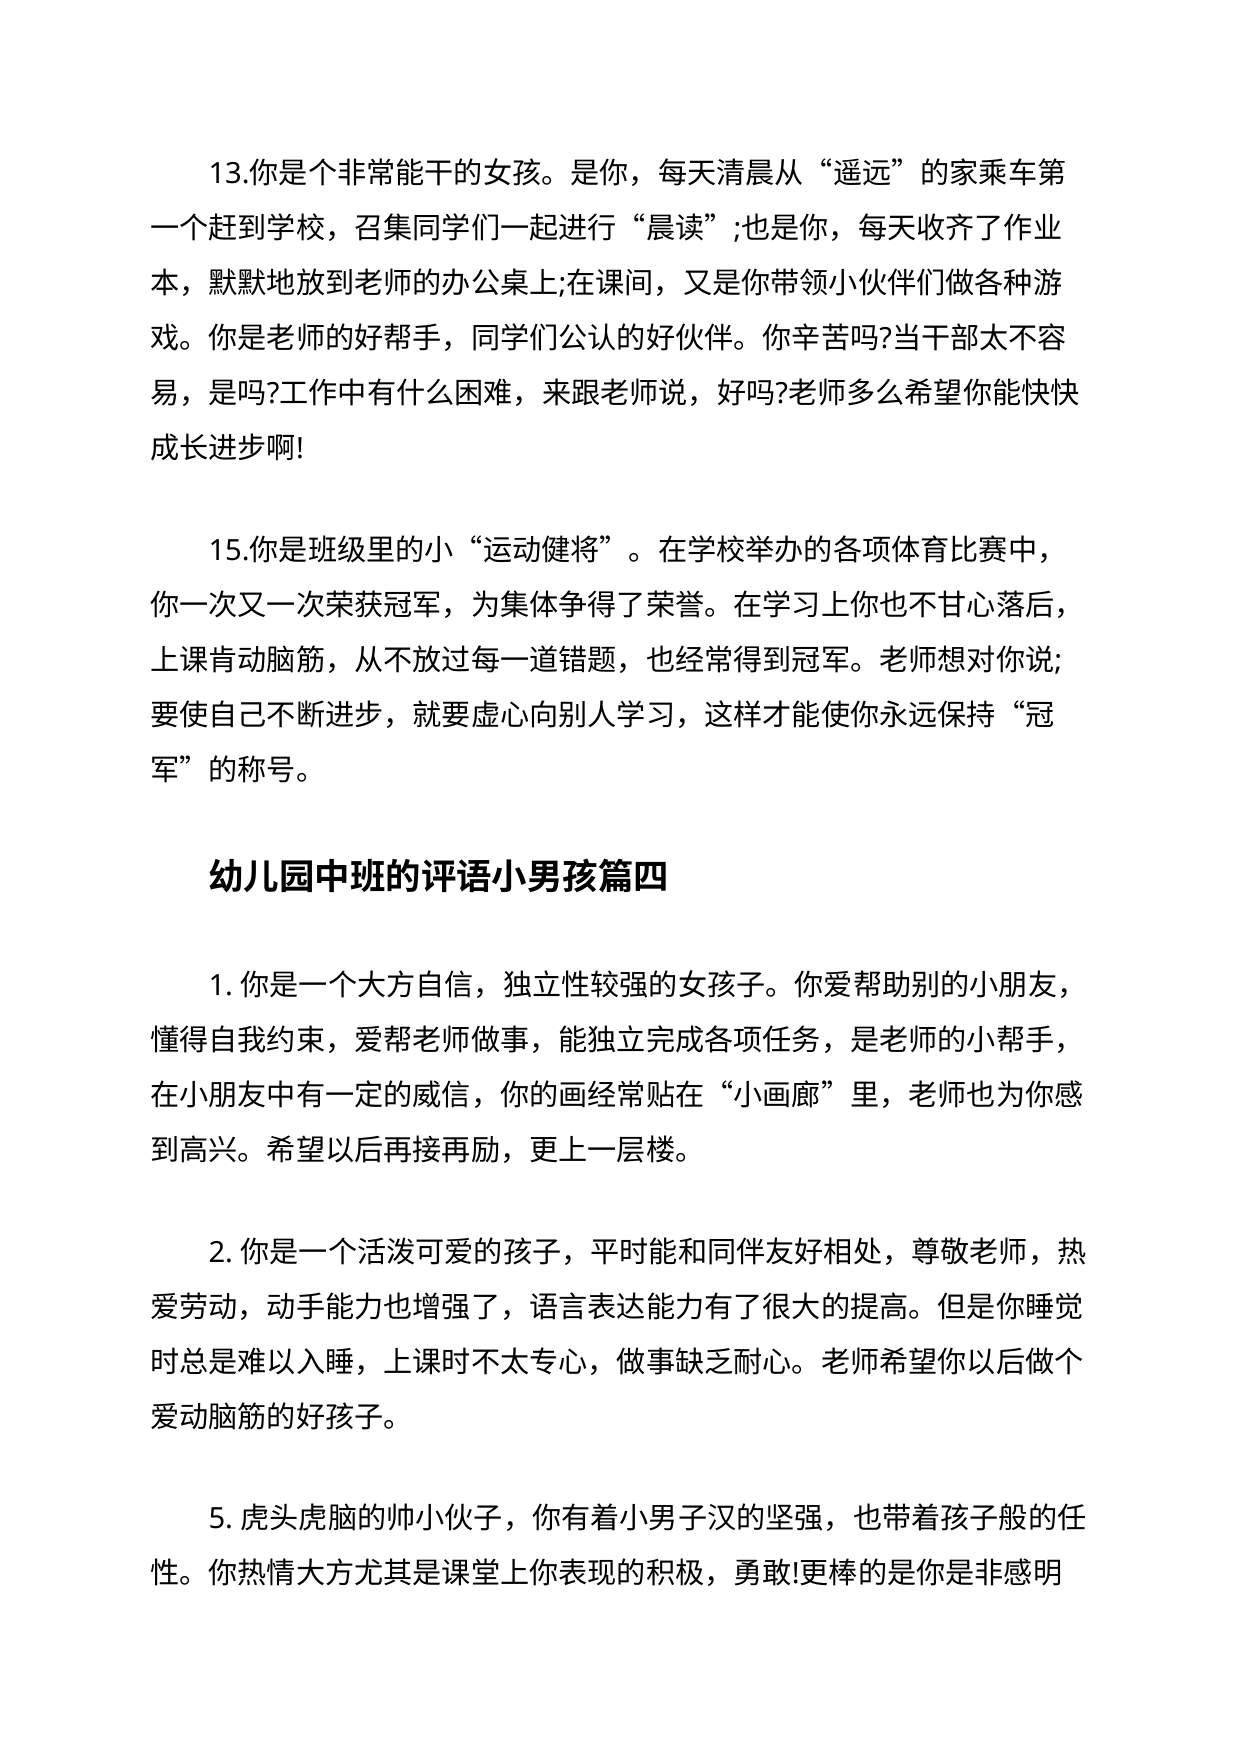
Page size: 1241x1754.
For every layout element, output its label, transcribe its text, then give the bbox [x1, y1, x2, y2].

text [150, 1495, 1090, 1592]
text 2. 你是一个活泼可爱的孩子，平时能和同伴友好相处，尊敬老师，热爱劳动，动手能力也增强了，语言表达能力有了很大的提高。但是你睡觉时总是难以入睡，上课时不太专心，做事缺乏耐心。老师希望你以后做个爱动脑筋的好孩子。 [150, 1228, 1090, 1436]
text 15.你是班级里的小“运动健将”。在学校举办的各项体育比赛中，你一次又一次荣获冠军，为集体争得了荣誉。在学习上你也不甘心落后，上课肯动脑筋，从不放过每一道错题，也经常得到冠军。老师想对你说;要使自己不断进步，就要虚心向别人学习，这样才能使你永远保持“冠军”的称号。 [150, 527, 1090, 789]
text 幼儿园中班的评语小男孩篇四 [150, 848, 1090, 900]
text 13.你是个非常能干的女孩。是你，每天清晨从“遥远”的家乘车第一个赶到学校，召集同学们一起进行“晨读”;也是你，每天收齐了作业本，默默地放到老师的办公桌上;在课间，又是你带领小伙伴们做各种游戏。你是老师的好帮手，同学们公认的好伙伴。你辛苦吗?当干部太不容易，是吗?工作中有什么困难，来跟老师说，好吗?老师多么希望你能快快成长进步啊! [150, 150, 1090, 467]
text 1. 你是一个大方自信，独立性较强的女孩子。你爱帮助别的小朋友，懂得自我约束，爱帮老师做事，能独立完成各项任务，是老师的小帮手，在小朋友中有一定的威信，你的画经常贴在“小画廊”里，老师也为你感到高兴。希望以后再接再励，更上一层楼。 [150, 962, 1090, 1169]
